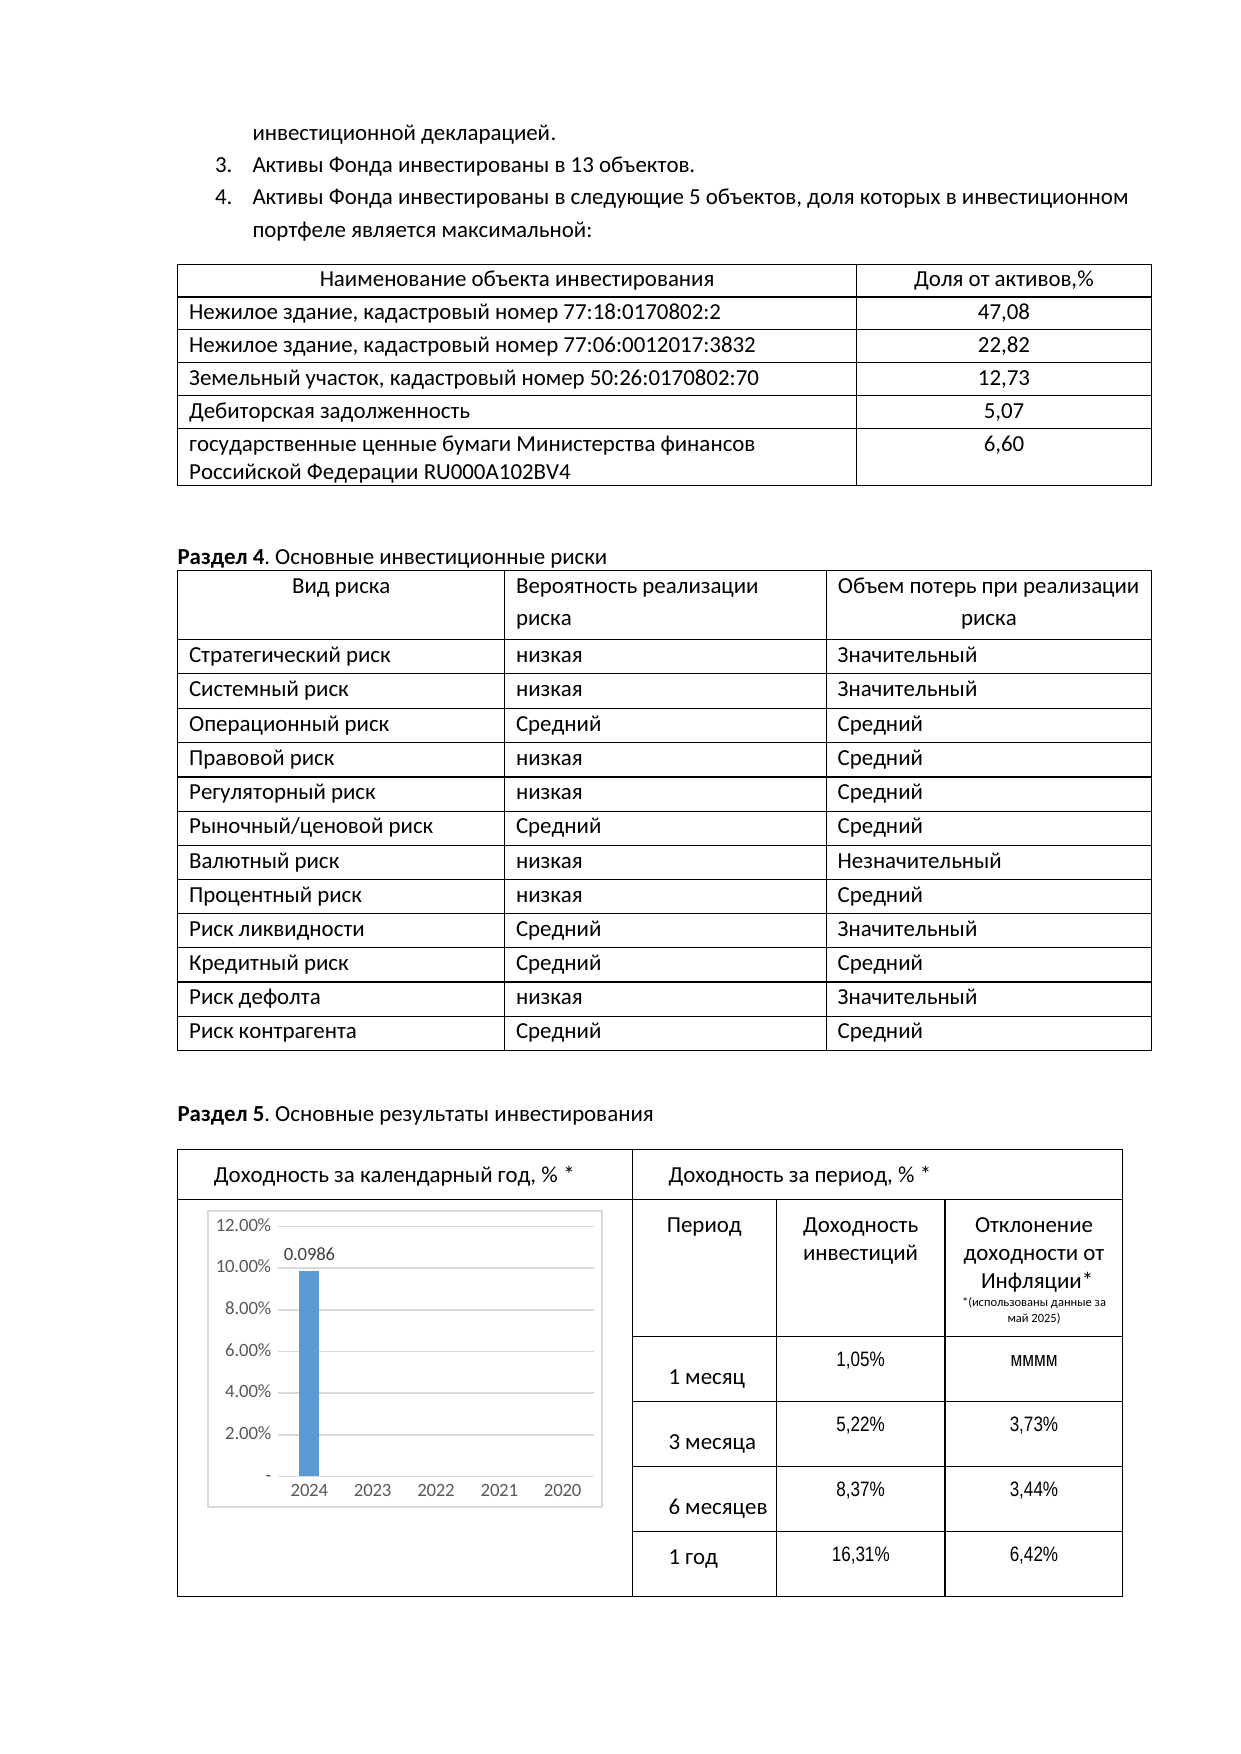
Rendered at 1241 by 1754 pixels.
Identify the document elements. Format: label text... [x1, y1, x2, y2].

table_header Вид риска [178, 571, 504, 639]
table_cell Риск контрагента [178, 1017, 504, 1050]
table_cell 8,37% [777, 1467, 944, 1531]
table_cell Средний [505, 948, 826, 981]
table_cell низкая [505, 743, 826, 776]
table_cell Период [633, 1200, 776, 1336]
table_cell 6,42% [946, 1532, 1122, 1596]
table_cell 5,22% [777, 1402, 944, 1466]
table_cell низкая [505, 778, 826, 811]
table_cell 47,08 [857, 298, 1151, 329]
table_cell низкая [505, 674, 826, 708]
table_cell низкая [505, 846, 826, 879]
table_cell 5,07 [857, 396, 1151, 428]
table_cell Значительный [827, 983, 1151, 1016]
table_cell Риск дефолта [178, 983, 504, 1016]
table_cell [178, 1200, 632, 1596]
table_cell 3 месяца [633, 1402, 776, 1466]
table_cell 3,44% [946, 1467, 1122, 1531]
table_cell Средний [827, 709, 1151, 742]
table_header Доходность за календарный год, % * [178, 1150, 632, 1199]
table_cell низкая [505, 983, 826, 1016]
table_cell Риск ликвидности [178, 914, 504, 947]
table_cell Отклонение доходности от Инфляции* *(использованы данные за май 2025) [946, 1200, 1122, 1336]
table_cell Средний [827, 948, 1151, 981]
list Активы Фонда инвестированы в следующие 5 объектов, доля которых в инвестиционном портфеле является максимальной: [215, 182, 1152, 243]
table_cell Нежилое здание, кадастровый номер 77:06:0012017:3832 [178, 330, 856, 362]
table_cell Правовой риск [178, 743, 504, 776]
list Активы Фонда инвестированы в 13 объектов. [215, 150, 1152, 178]
table_cell Значительный [827, 674, 1151, 708]
table_header Вероятность реализации риска [505, 571, 826, 639]
table_cell Средний [827, 812, 1151, 845]
table_header Доля от активов,% [857, 265, 1151, 296]
table_cell Процентный риск [178, 880, 504, 913]
table_cell Незначительный [827, 846, 1151, 879]
table_cell 1 месяц [633, 1337, 776, 1401]
table_cell 6 месяцев [633, 1467, 776, 1531]
table_cell Валютный риск [178, 846, 504, 879]
table_cell Доходность инвестиций [777, 1200, 944, 1336]
table_cell Рыночный/ценовой риск [178, 812, 504, 845]
text Раздел 4. Основные инвестиционные риски [177, 542, 1152, 570]
table_cell Средний [505, 709, 826, 742]
table_cell Средний [505, 1017, 826, 1050]
table_cell Земельный участок, кадастровый номер 50:26:0170802:70 [178, 363, 856, 395]
table_header Объем потерь при реализации риска [827, 571, 1151, 639]
table_cell Нежилое здание, кадастровый номер 77:18:0170802:2 [178, 298, 856, 329]
table_cell Кредитный риск [178, 948, 504, 981]
table_cell Средний [827, 880, 1151, 913]
table_cell 3,73% [946, 1402, 1122, 1466]
table_cell 6,60 [857, 429, 1151, 485]
table_cell Значительный [827, 914, 1151, 947]
table_cell Операционный риск [178, 709, 504, 742]
table_cell Средний [827, 743, 1151, 776]
table_cell низкая [505, 880, 826, 913]
table_cell 16,31% [777, 1532, 944, 1596]
table_cell государственные ценные бумаги Министерства финансов Российской Федерации RU000A102BV4 [178, 429, 856, 485]
table_cell 1 год [633, 1532, 776, 1596]
table_cell Значительный [827, 640, 1151, 673]
text Раздел 5. Основные результаты инвестирования [177, 1099, 1152, 1128]
table_cell Регуляторный риск [178, 778, 504, 811]
table_header Наименование объекта инвестирования [178, 265, 856, 296]
table_cell Дебиторская задолженность [178, 396, 856, 428]
table_cell 1,05% [777, 1337, 944, 1401]
table_cell низкая [505, 640, 826, 673]
table_cell Средний [505, 812, 826, 845]
table_header Доходность за период, % * [633, 1150, 1122, 1199]
table_cell Стратегический риск [178, 640, 504, 673]
table_cell 22,82 [857, 330, 1151, 362]
table_cell Системный риск [178, 674, 504, 708]
table_cell Средний [505, 914, 826, 947]
table_cell Средний [827, 1017, 1151, 1050]
table_cell мммм [946, 1337, 1122, 1401]
table_cell Средний [827, 778, 1151, 811]
table_cell 12,73 [857, 363, 1151, 395]
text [252, 118, 1152, 146]
